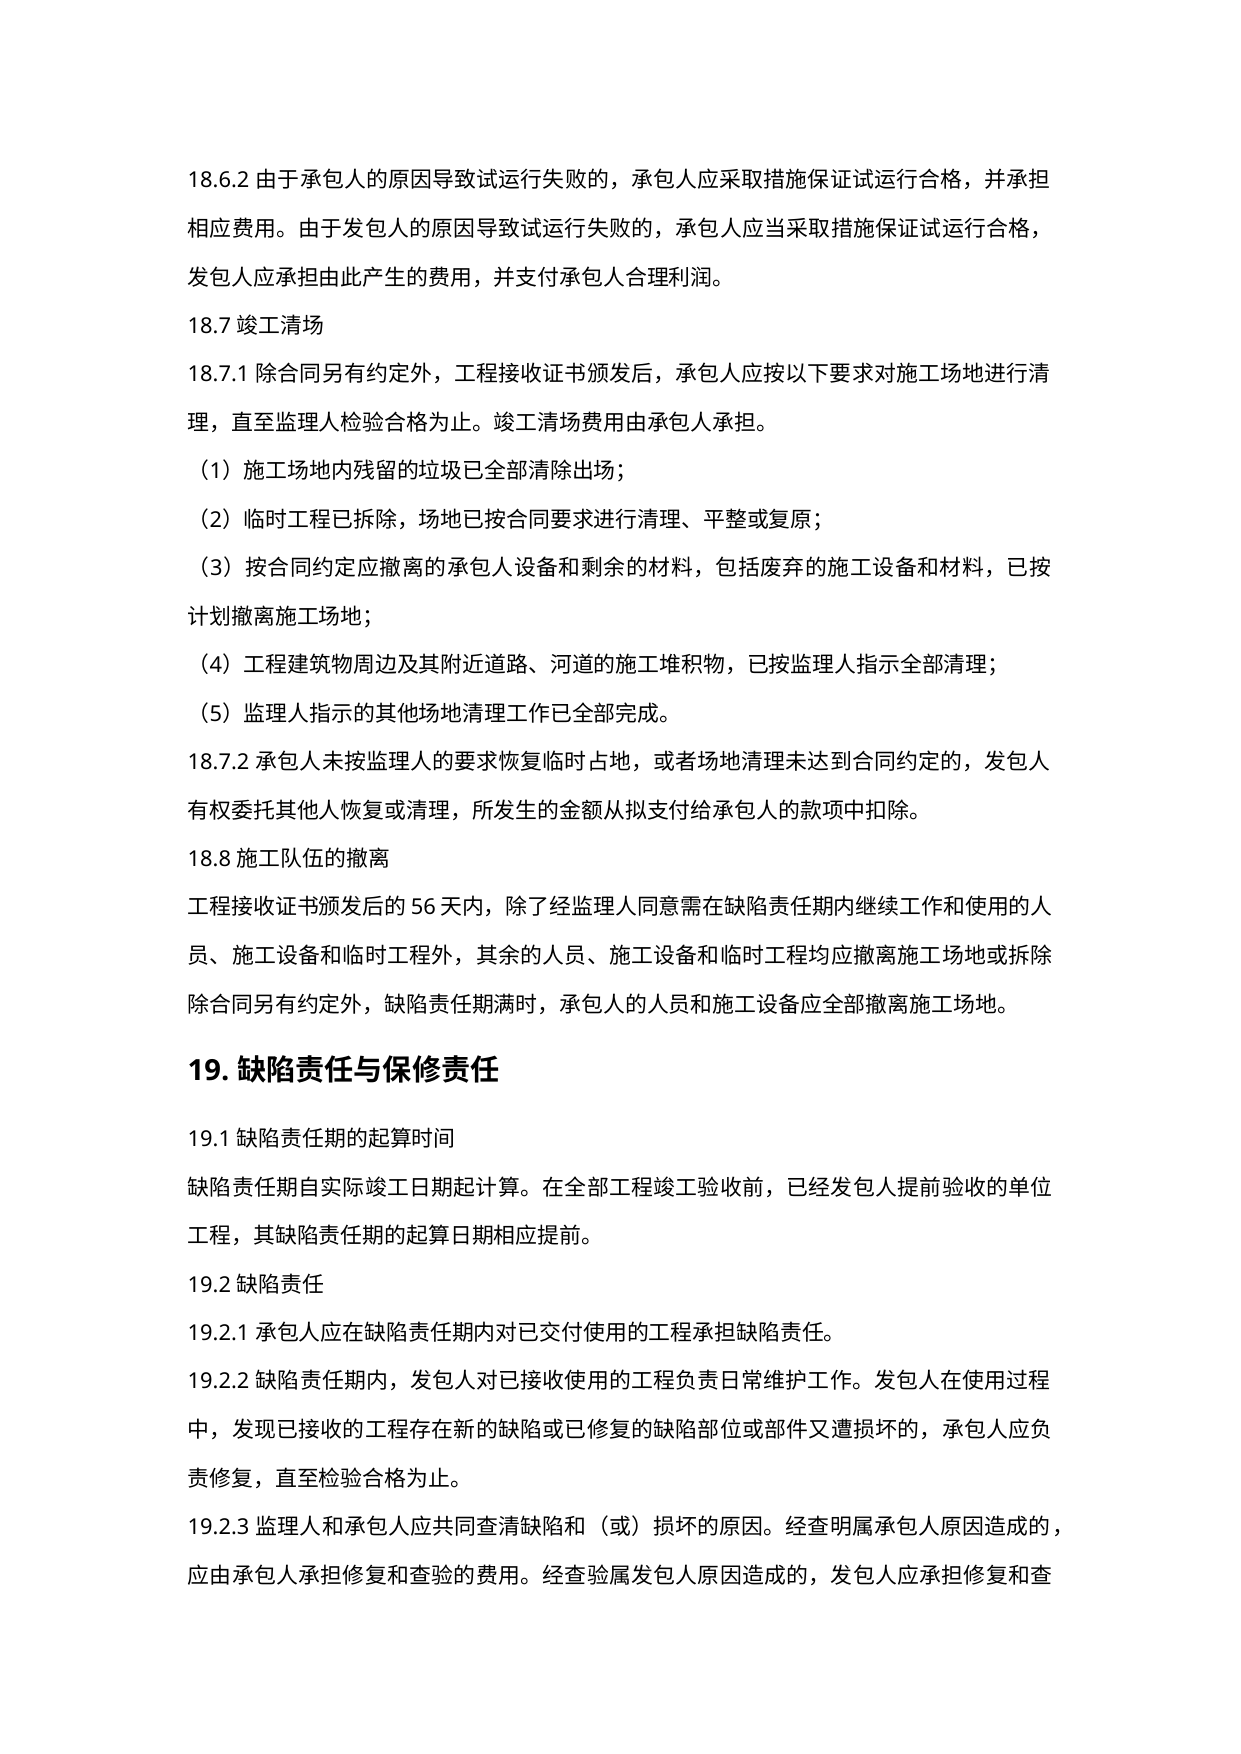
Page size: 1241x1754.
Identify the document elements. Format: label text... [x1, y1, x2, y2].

text 18.6.2 由于承包人的原因导致试运行失败的，承包人应采取措施保证试运行合格，并承担相应费用。由于发包人的原因导致试运行失败的，承包人应当采取措施保证试运行合格，发包人应承担由此产生的费用，并支付承包人合理利润。 [187, 162, 1053, 292]
text 19. 缺陷责任与保修责任 [187, 1035, 1053, 1100]
text 缺陷责任期自实际竣工日期起计算。在全部工程竣工验收前，已经发包人提前验收的单位工程，其缺陷责任期的起算日期相应提前。 [187, 1169, 1053, 1251]
text 19.2 缺陷责任 [187, 1266, 1053, 1299]
text 工程接收证书颁发后的56天内，除了经监理人同意需在缺陷责任期内继续工作和使用的人员、施工设备和临时工程外，其余的人员、施工设备和临时工程均应撤离施工场地或拆除。除合同另有约定外，缺陷责任期满时，承包人的人员和施工设备应全部撤离施工场地。 [187, 889, 1053, 1019]
text 18.7.2 承包人未按监理人的要求恢复临时占地，或者场地清理未达到合同约定的，发包人有权委托其他人恢复或清理，所发生的金额从拟支付给承包人的款项中扣除。 [187, 744, 1053, 825]
text 18.8 施工队伍的撤离 [187, 841, 1053, 873]
text 19.1 缺陷责任期的起算时间 [187, 1121, 1053, 1153]
text 19.2.2 缺陷责任期内，发包人对已接收使用的工程负责日常维护工作。发包人在使用过程中，发现已接收的工程存在新的缺陷或已修复的缺陷部位或部件又遭损坏的，承包人应负责修复，直至检验合格为止。 [187, 1363, 1053, 1493]
text 18.7 竣工清场 [187, 308, 1053, 340]
text （5）监理人指示的其他场地清理工作已全部完成。 [187, 695, 1053, 728]
text （4）工程建筑物周边及其附近道路、河道的施工堆积物，已按监理人指示全部清理； [187, 647, 1053, 679]
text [187, 1509, 1053, 1590]
text （2）临时工程已拆除，场地已按合同要求进行清理、平整或复原； [187, 502, 1053, 534]
text 18.7.1 除合同另有约定外，工程接收证书颁发后，承包人应按以下要求对施工场地进行清理，直至监理人检验合格为止。竣工清场费用由承包人承担。 [187, 356, 1053, 437]
text 19.2.1 承包人应在缺陷责任期内对已交付使用的工程承担缺陷责任。 [187, 1315, 1053, 1347]
text （3）按合同约定应撤离的承包人设备和剩余的材料，包括废弃的施工设备和材料，已按计划撤离施工场地； [187, 550, 1053, 631]
text （1）施工场地内残留的垃圾已全部清除出场； [187, 453, 1053, 486]
